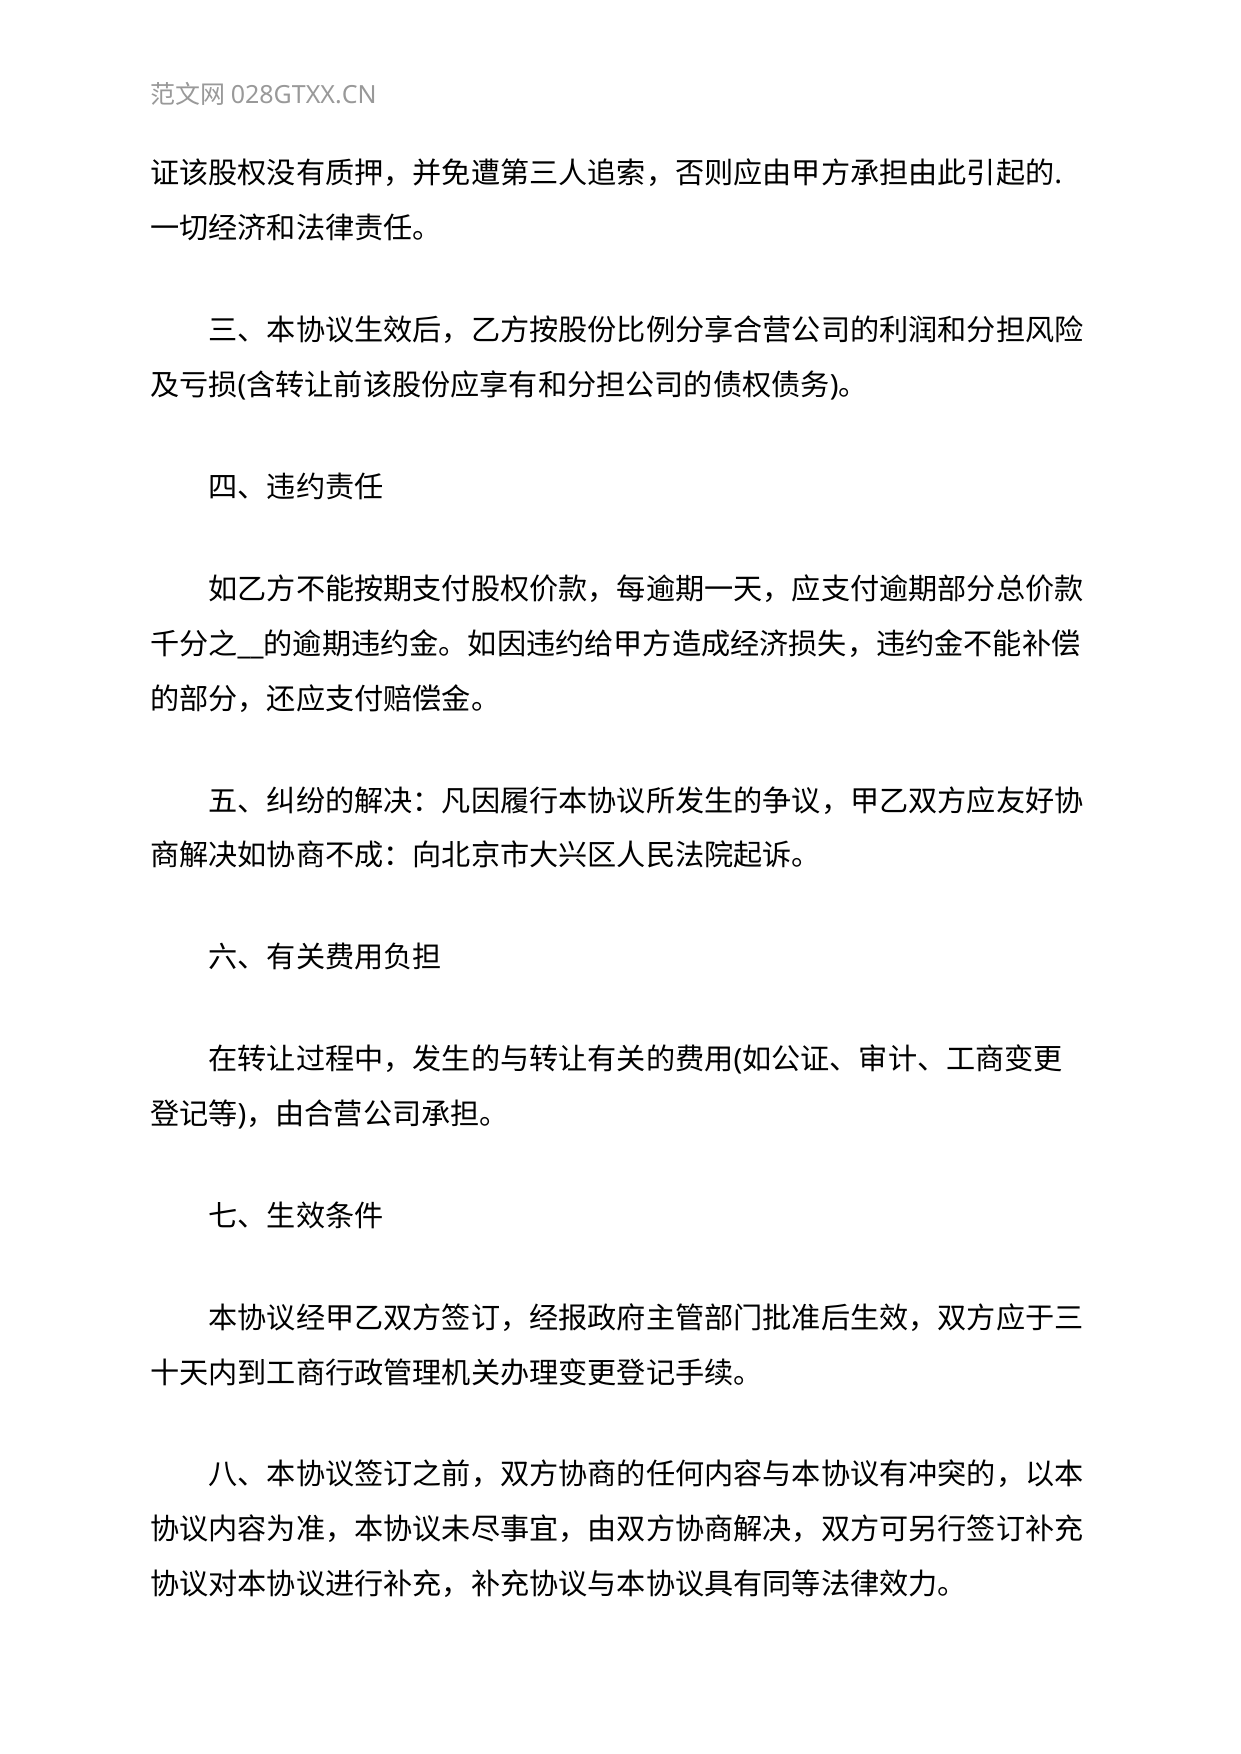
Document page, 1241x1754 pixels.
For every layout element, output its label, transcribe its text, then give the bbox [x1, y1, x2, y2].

text 五、纠纷的解决：凡因履行本协议所发生的争议，甲乙双方应友好协商解决如协商不成：向北京市大兴区人民法院起诉。 [150, 777, 1090, 874]
text 六、有关费用负担 [150, 934, 1090, 976]
text 八、本协议签订之前，双方协商的任何内容与本协议有冲突的，以本协议内容为准，本协议未尽事宜，由双方协商解决，双方可另行签订补充协议对本协议进行补充，补充协议与本协议具有同等法律效力。 [150, 1451, 1090, 1603]
text 本协议经甲乙双方签订，经报政府主管部门批准后生效，双方应于三十天内到工商行政管理机关办理变更登记手续。 [150, 1294, 1090, 1391]
text 三、本协议生效后，乙方按股份比例分享合营公司的利润和分担风险及亏损(含转让前该股份应享有和分担公司的债权债务)。 [150, 307, 1090, 404]
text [150, 150, 1090, 247]
text 七、生效条件 [150, 1192, 1090, 1235]
text 如乙方不能按期支付股权价款，每逾期一天，应支付逾期部分总价款千分之__的逾期违约金。如因违约给甲方造成经济损失，违约金不能补偿的部分，还应支付赔偿金。 [150, 565, 1090, 718]
text 在转让过程中，发生的与转让有关的费用(如公证、审计、工商变更登记等)，由合营公司承担。 [150, 1036, 1090, 1133]
text 四、违约责任 [150, 464, 1090, 506]
